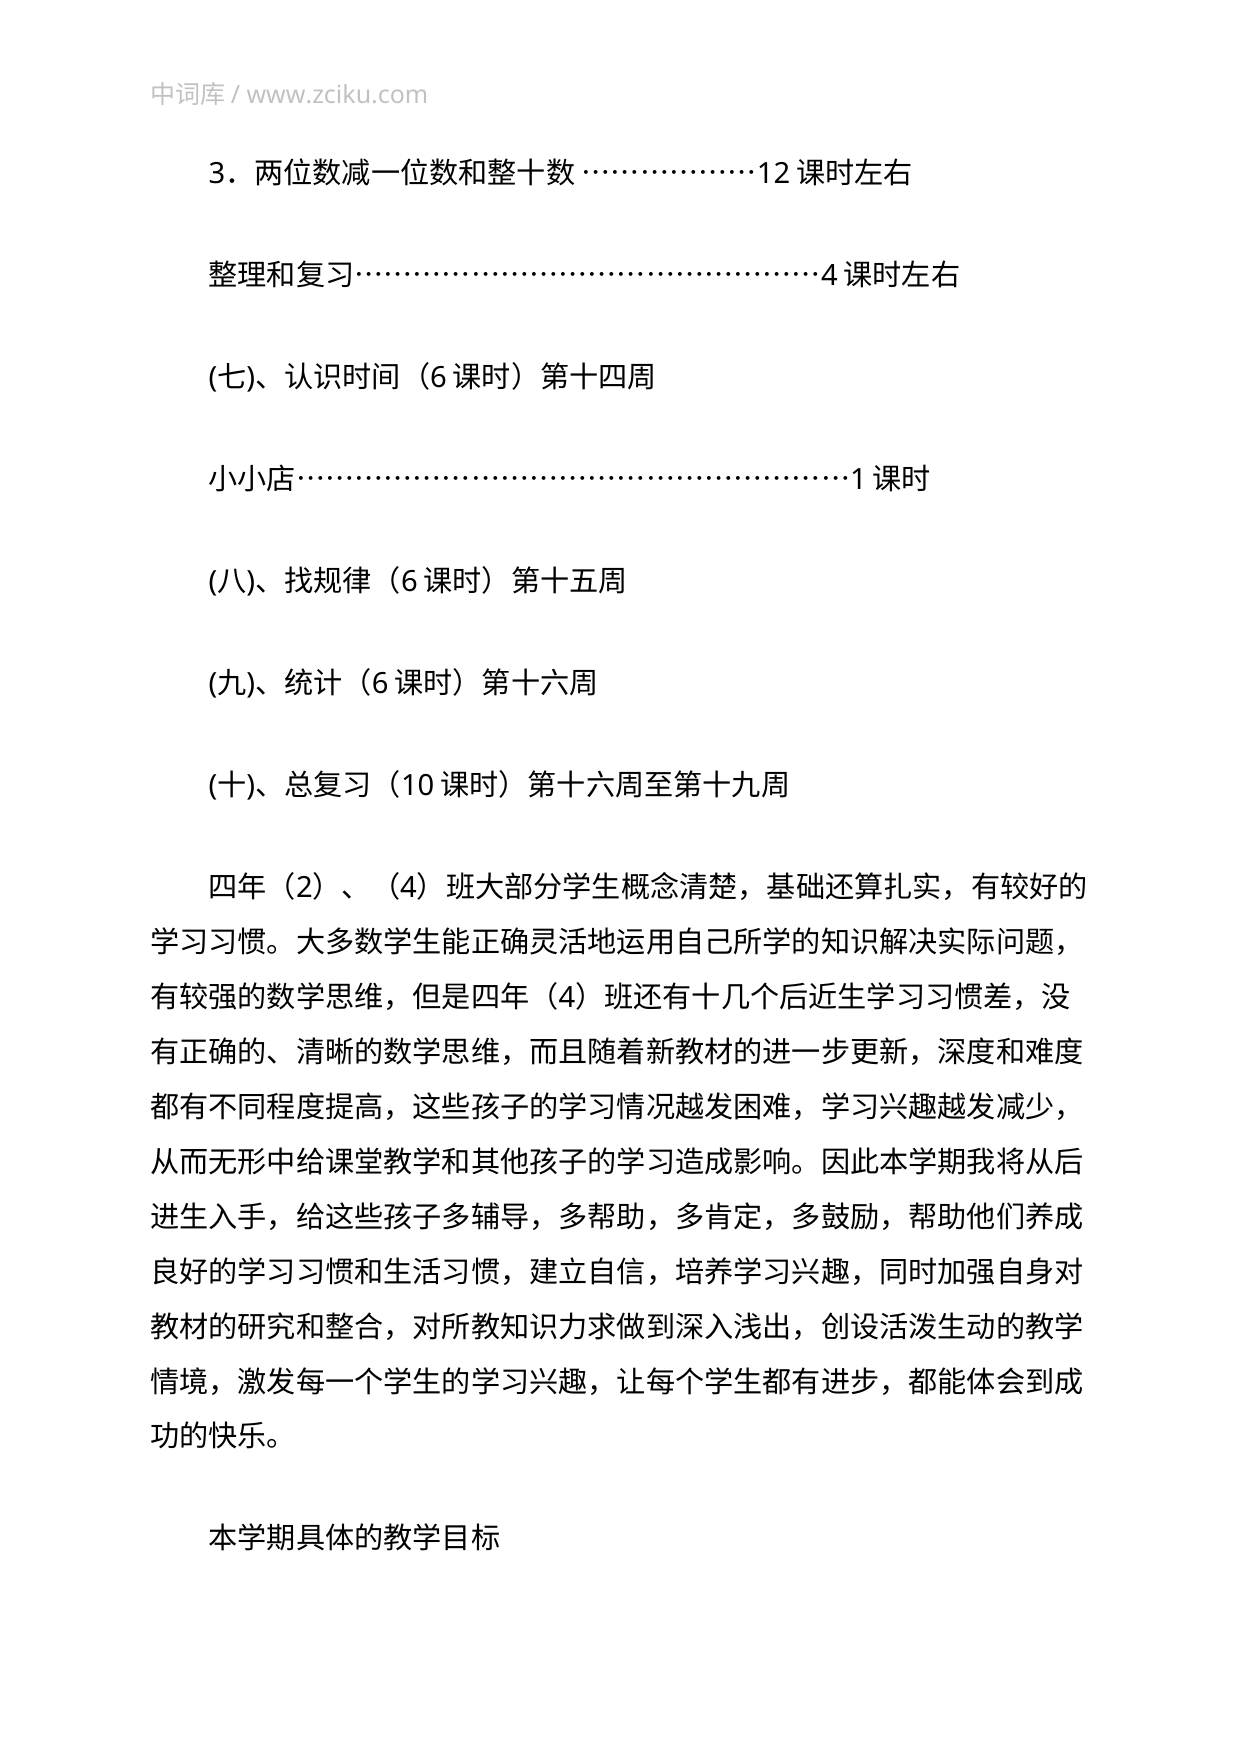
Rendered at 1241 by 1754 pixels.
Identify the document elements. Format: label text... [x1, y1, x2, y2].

text 整理和复习…………………………………………4课时左右 [150, 252, 1090, 294]
text (十)、总复习（10课时）第十六周至第十九周 [150, 762, 1090, 804]
text (九)、统计（6课时）第十六周 [150, 660, 1090, 702]
text (八)、找规律（6课时）第十五周 [150, 558, 1090, 600]
text 小小店…………………………………………………1课时 [150, 456, 1090, 498]
text 3．两位数减一位数和整十数 ………………12课时左右 [150, 150, 1090, 192]
text (七)、认识时间（6课时）第十四周 [150, 354, 1090, 396]
text 本学期具体的教学目标 [150, 1515, 1090, 1557]
text 四年（2）、（4）班大部分学生概念清楚，基础还算扎实，有较好的学习习惯。大多数学生能正确灵活地运用自己所学的知识解决实际问题，有较强的数学思维，但是四年（4）班还有十几个后近生学习习惯差，没有正确的、清晰的数学思维，而且随着新教材的进一步更新，深度和难度都有不同程度提高，这些孩子的学习情况越发困难，学习兴趣越发减少，从而无形中给课堂教学和其他孩子的学习造成影响。因此本学期我将从后进生入手，给这些孩子多辅导，多帮助，多肯定，多鼓励，帮助他们养成良好的学习习惯和生活习惯，建立自信，培养学习兴趣，同时加强自身对教材的研究和整合，对所教知识力求做到深入浅出，创设活泼生动的教学情境，激发每一个学生的学习兴趣，让每个学生都有进步，都能体会到成功的快乐。 [150, 864, 1090, 1455]
